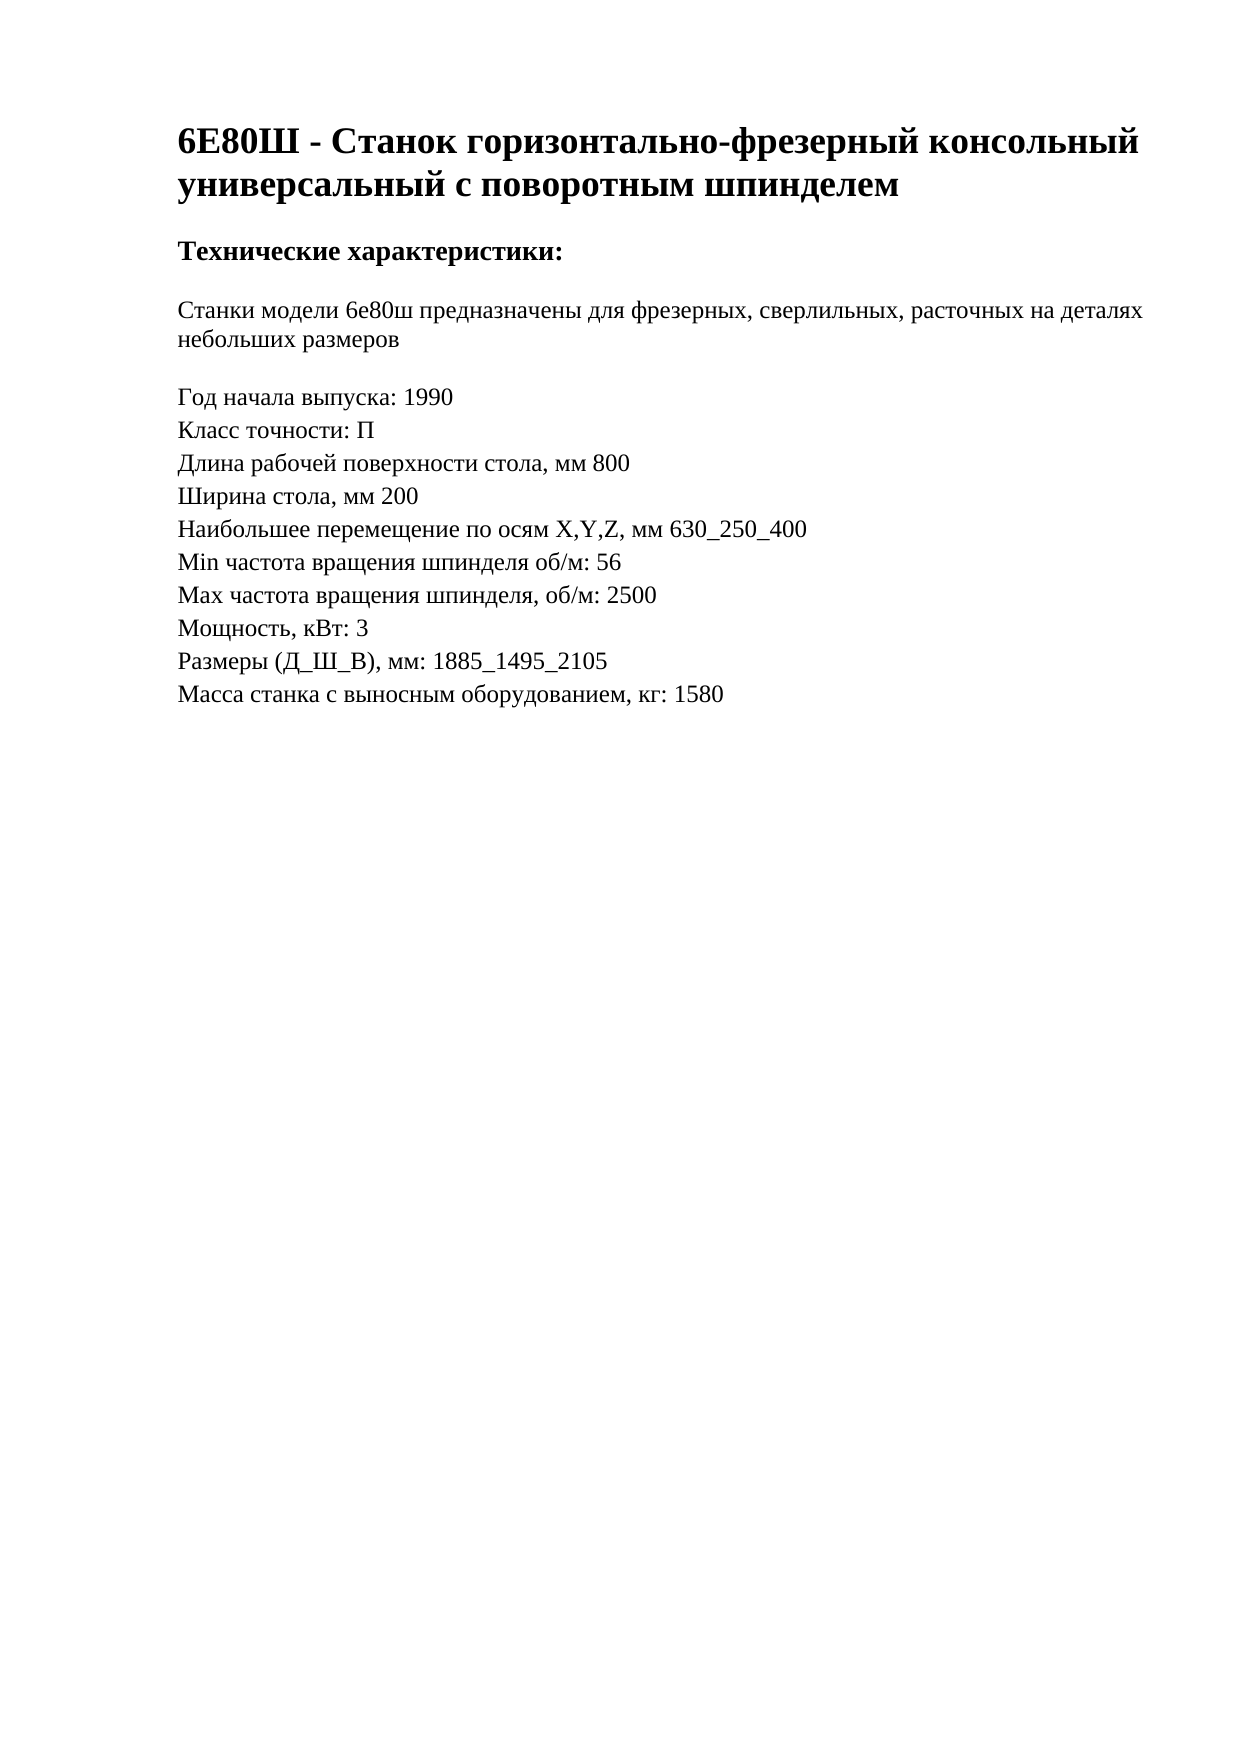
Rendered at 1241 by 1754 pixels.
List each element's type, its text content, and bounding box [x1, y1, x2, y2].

text Технические характеристики: [177, 233, 1152, 266]
text 6Е80Ш - Станок горизонтально-фрезерный консольный универсальный с поворотным шпинделем [177, 118, 1152, 204]
text Станки модели 6е80ш предназначены для фрезерных, сверлильных, расточных на деталях небольших размеров [177, 295, 1152, 353]
text Год начала выпуска: 1990 Класс точности: П Длина рабочей поверхности стола, мм 800 Ширина стола, мм 200 Наибольшее перемещение по осям X,Y,Z, мм 630_250_400 Min частота вращения шпинделя об/м: 56 Max частота вращения шпинделя, об/м: 2500 Мощность, кВт: 3 Размеры (Д_Ш_В), мм: 1885_1495_2105 Масса станка с выносным оборудованием, кг: 1580 [177, 382, 1152, 708]
